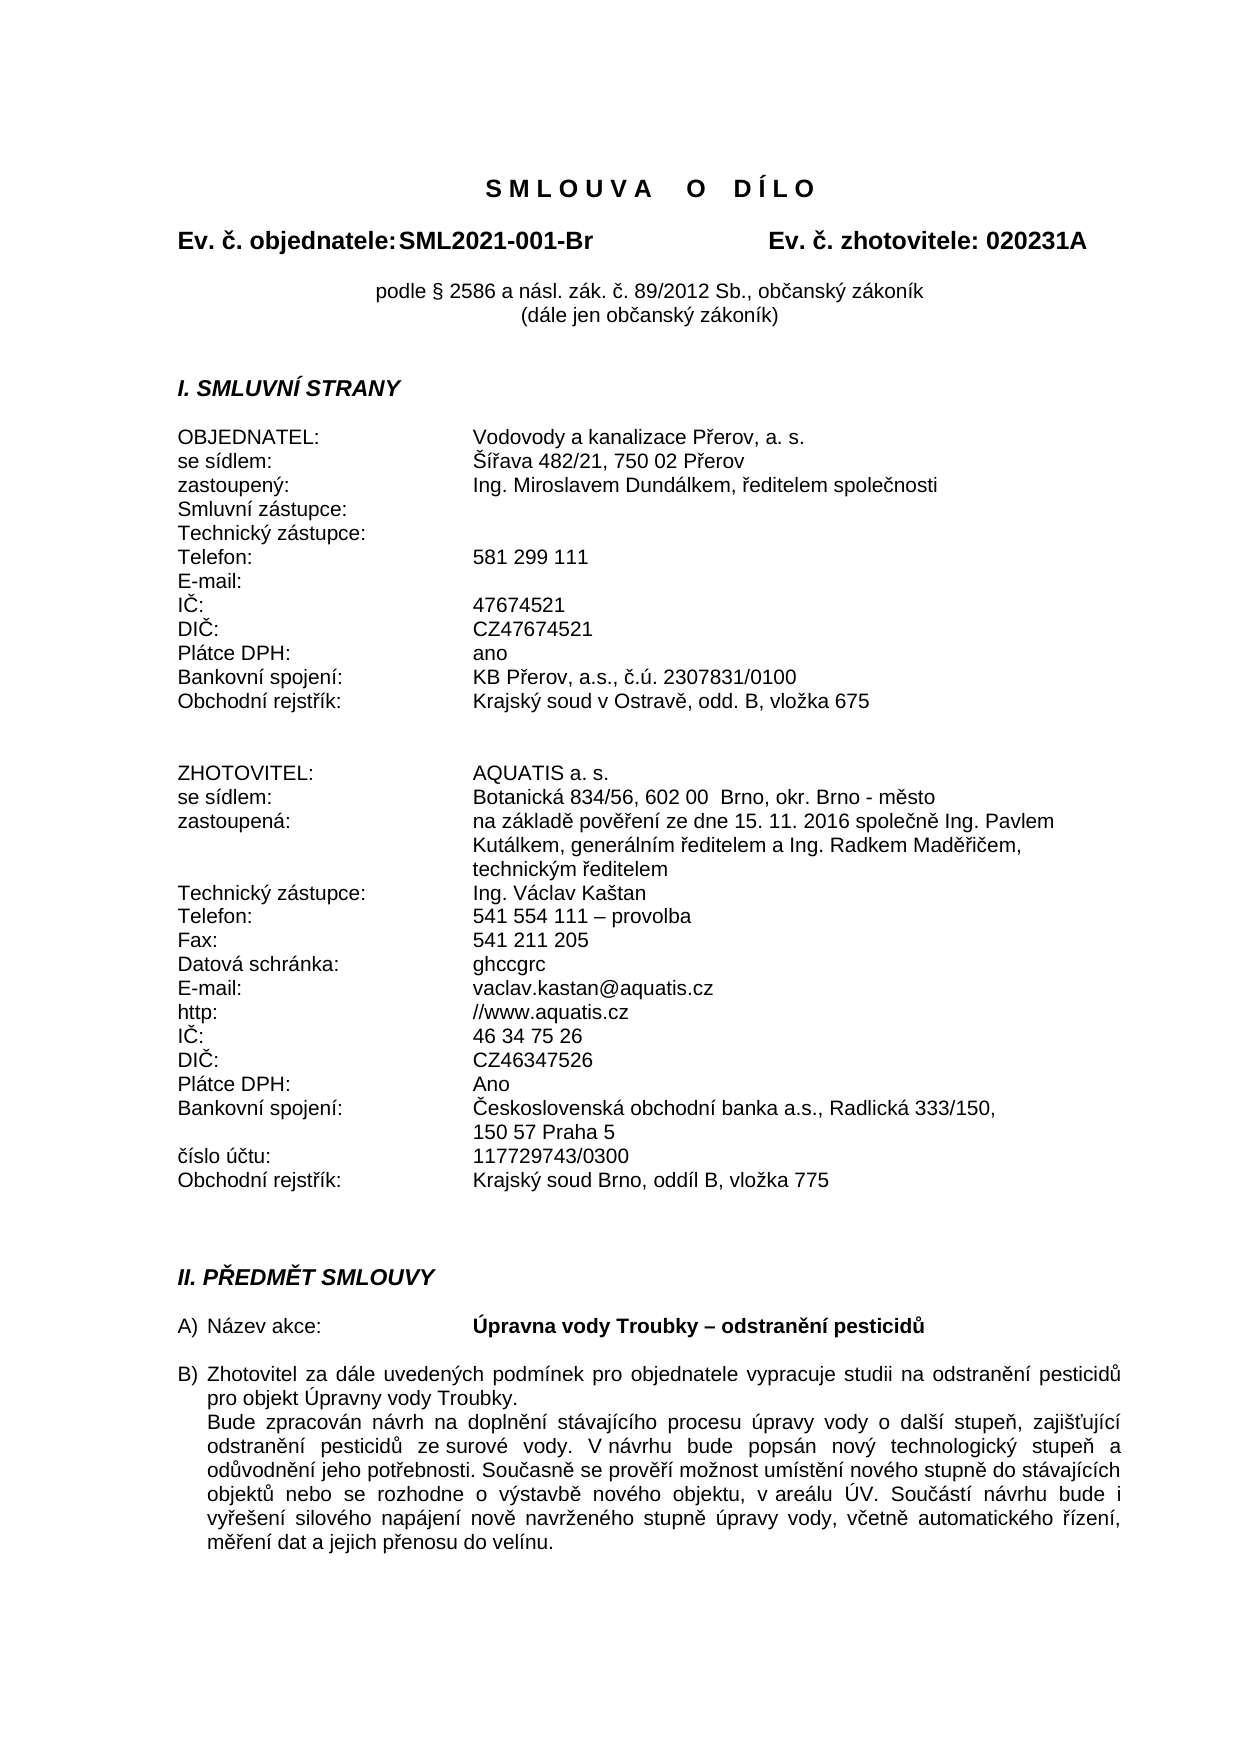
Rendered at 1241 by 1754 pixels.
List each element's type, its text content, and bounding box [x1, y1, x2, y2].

text Ev. č. objednatele: SML2021-001-Br Ev. č. zhotovitele: 020231A [177, 226, 1122, 255]
text se sídlem: Šířava 482/21, 750 02 Přerov [177, 449, 1122, 473]
text zastoupený: Ing. Miroslavem Dundálkem, ředitelem společnosti [177, 473, 1122, 497]
text podle § 2586 a násl. zák. č. 89/2012 Sb., občanský zákoník [177, 279, 1122, 303]
text (dále jen občanský zákoník) [177, 303, 1122, 327]
text Telefon: 581 299 111 [177, 545, 1122, 569]
text zastoupená: na základě pověření ze dne 15. 11. 2016 společně Ing. Pavlem Kutálkem, generálním ředitelem a Ing. Radkem Maděřičem, technickým ředitelem [177, 808, 1122, 880]
text Datová schránka: ghccgrc [177, 952, 1122, 976]
text IČ: 47674521 [177, 593, 1122, 617]
text Plátce DPH: Ano [177, 1072, 1122, 1096]
text Bankovní spojení: KB Přerov, a.s., č.ú. 2307831/0100 [177, 665, 1122, 689]
text E-mail: [177, 569, 1122, 593]
text II. PŘEDMĚT SMLOUVY [177, 1264, 1122, 1290]
text Plátce DPH: ano [177, 641, 1122, 665]
text Bude zpracován návrh na doplnění stávajícího procesu úpravy vody o další stupeň, zajišťující odstranění pesticidů ze surové vody. V návrhu bude popsán nový technologický stupeň a odůvodnění jeho potřebnosti. Současně se prověří možnost umístění nového stupně do stávajících objektů nebo se rozhodne o výstavbě nového objektu, v areálu ÚV. Součástí návrhu bude i vyřešení silového napájení nově navrženého stupně úpravy vody, včetně automatického řízení, měření dat a jejich přenosu do velínu. [207, 1410, 1122, 1554]
text Smluvní zástupce: [177, 497, 1122, 521]
text Fax: 541 211 205 [177, 928, 1122, 952]
text OBJEDNATEL: Vodovody a kanalizace Přerov, a. s. [177, 425, 1122, 449]
text E-mail: vaclav.kastan@aquatis.cz [177, 976, 1122, 1000]
text se sídlem: Botanická 834/56, 602 00 Brno, okr. Brno - město [177, 784, 1122, 808]
text číslo účtu: 117729743/0300 [177, 1144, 1122, 1168]
text 150 57 Praha 5 [399, 1120, 1122, 1144]
text I. SMLUVNÍ STRANY [177, 375, 1122, 401]
text Technický zástupce: [177, 521, 1122, 545]
text B) Zhotovitel za dále uvedených podmínek pro objednatele vypracuje studii na odstranění pesticidů pro objekt Úpravny vody Troubky. [177, 1362, 1122, 1410]
text IČ: 46 34 75 26 [177, 1024, 1122, 1048]
title S M L O U V A O D Í L O [177, 174, 1122, 202]
text ZHOTOVITEL: AQUATIS a. s. [177, 761, 1122, 784]
text A) Název akce: Úpravna vody Troubky – odstranění pesticidů [177, 1314, 1122, 1338]
text Obchodní rejstřík: Krajský soud Brno, oddíl B, vložka 775 [177, 1168, 1122, 1192]
text Telefon: 541 554 111 – provolba [177, 904, 1122, 928]
text http: //www.aquatis.cz [177, 1000, 1122, 1024]
text Technický zástupce: Ing. Václav Kaštan [177, 880, 1122, 904]
text DIČ: CZ46347526 [177, 1048, 1122, 1072]
text Bankovní spojení: Československá obchodní banka a.s., Radlická 333/150, [177, 1096, 1122, 1120]
text Obchodní rejstřík: Krajský soud v Ostravě, odd. B, vložka 675 [177, 689, 1122, 713]
text DIČ: CZ47674521 [177, 617, 1122, 641]
